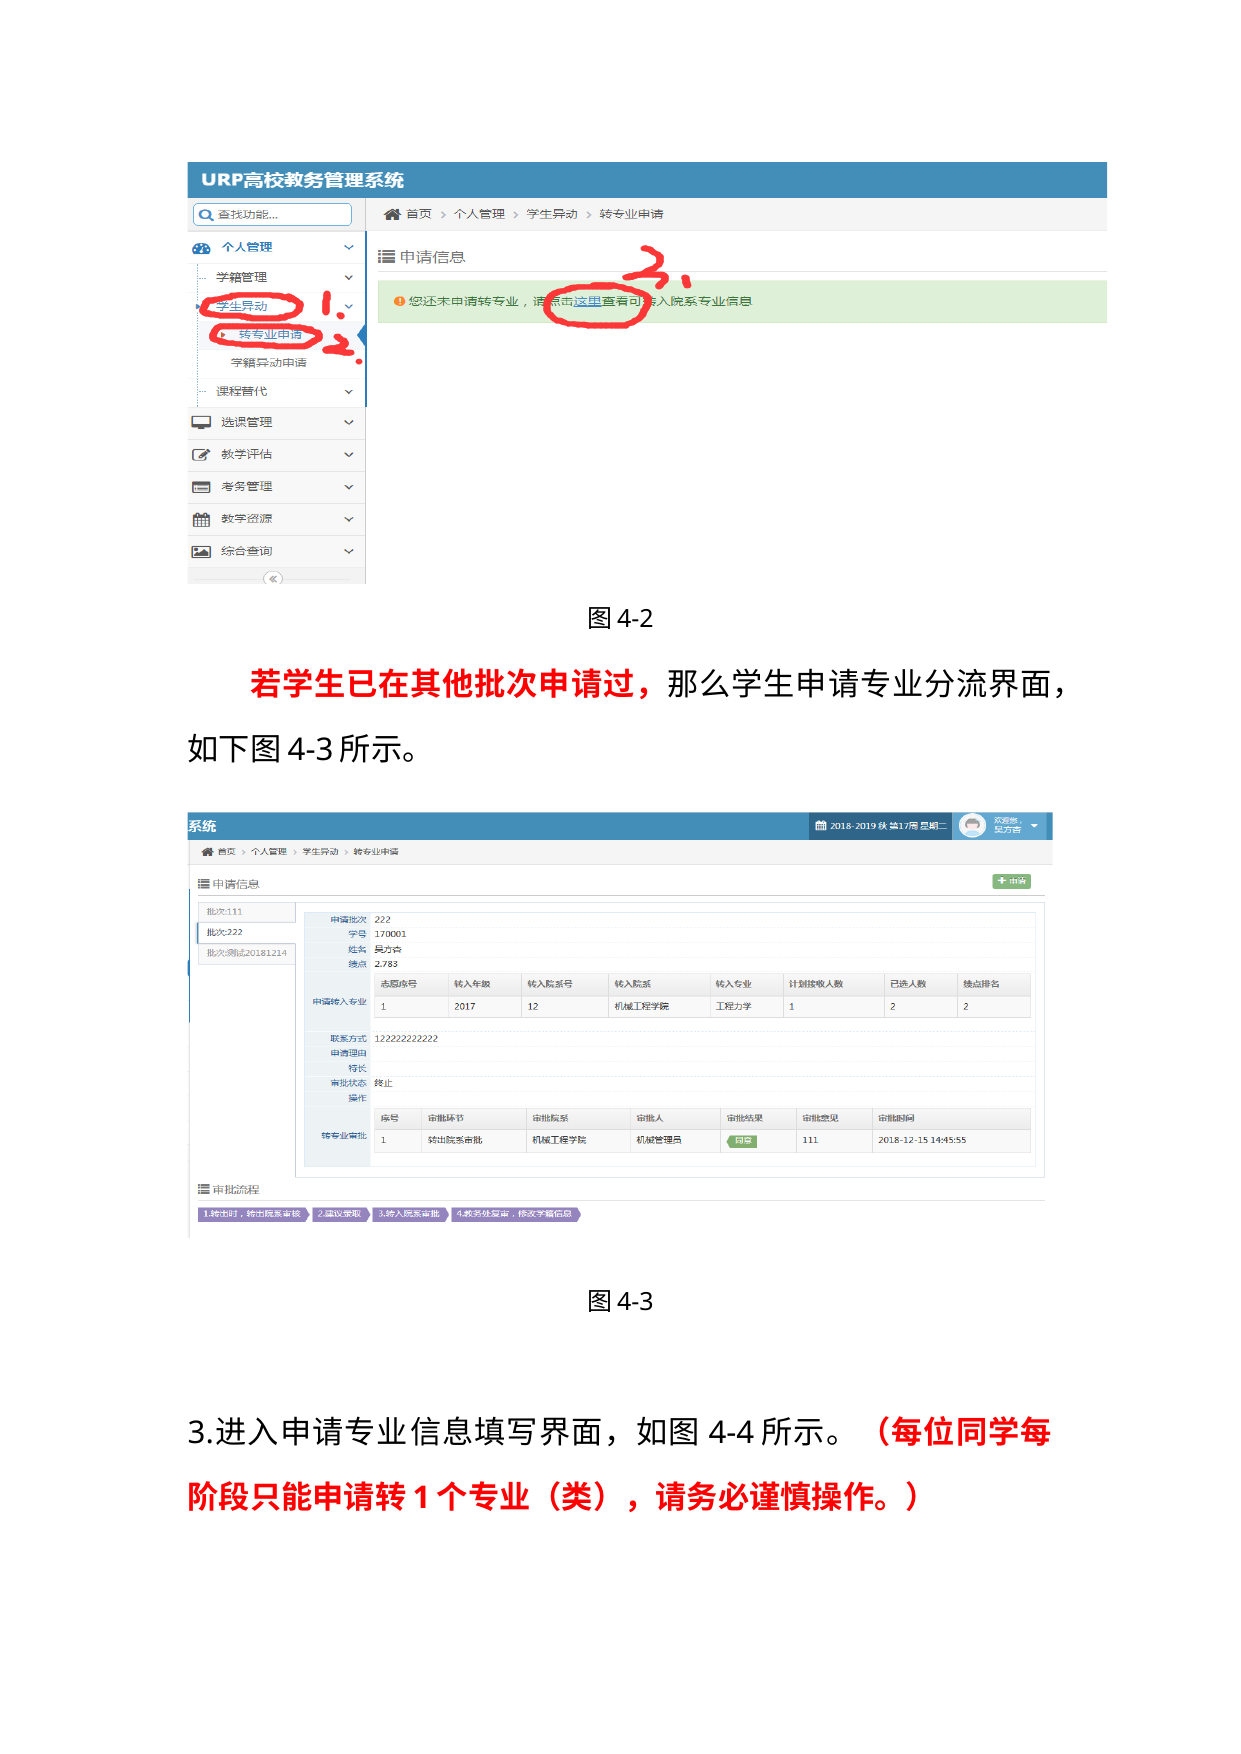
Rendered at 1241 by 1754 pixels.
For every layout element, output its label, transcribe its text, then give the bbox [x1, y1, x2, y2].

picture [187, 162, 1108, 584]
text 若学生已在其他批次申请过，那么学生申请专业分流界面，如下图4-3所示。 [187, 649, 1053, 779]
text 3.进入申请专业信息填写界面，如图4-4所示。（每位同学每阶段只能申请转1个专业（类），请务必谨慎操作。） [187, 1397, 1053, 1527]
text 图4-2 [187, 584, 1053, 649]
picture [187, 812, 1053, 1238]
text 图4-3 [187, 1267, 1053, 1332]
